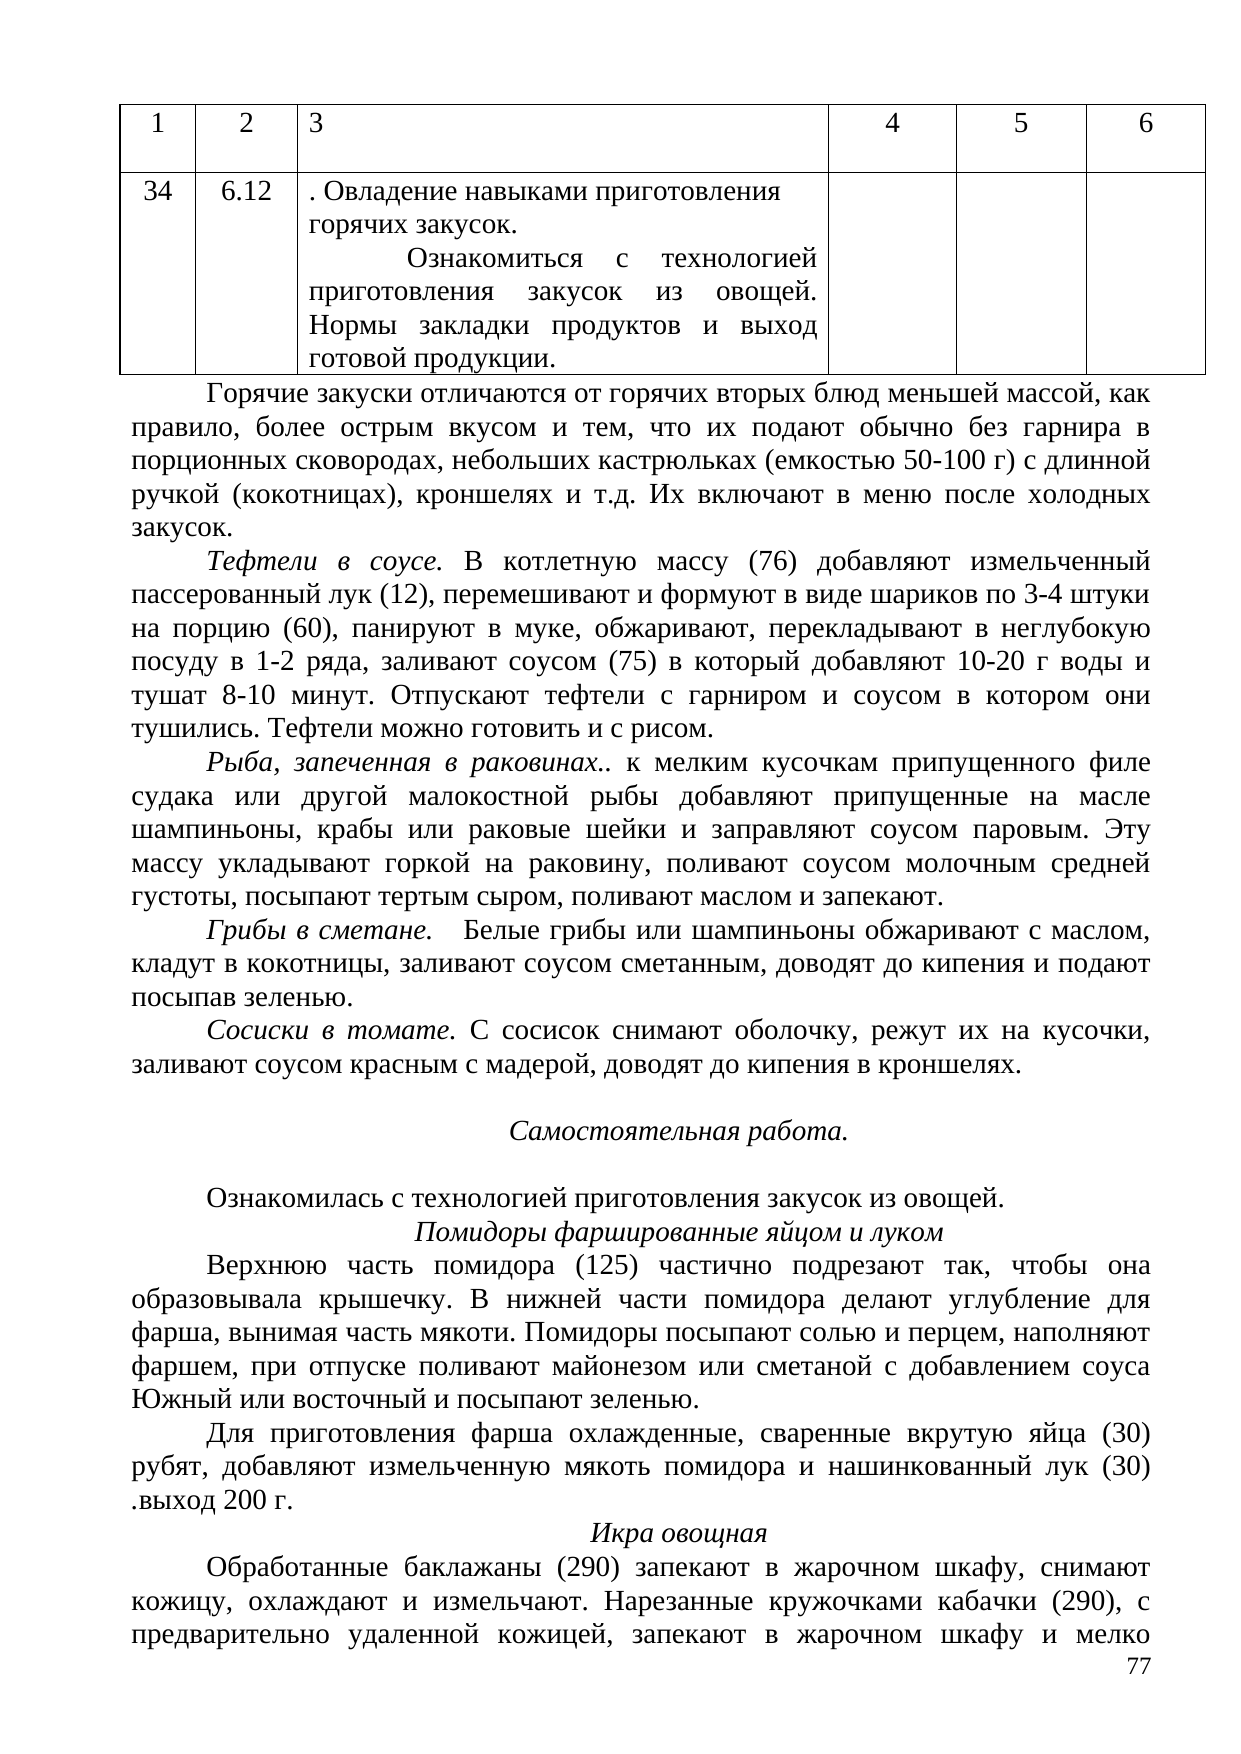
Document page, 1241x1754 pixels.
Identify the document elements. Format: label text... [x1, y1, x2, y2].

table_header 1 [121, 105, 195, 172]
text Рыба, запеченная в раковинах.. к мелким кусочкам припущенного филе судака или другой малокостной рыбы добавляют припущенные на масле шампиньоны, крабы или раковые шейки и заправляют соусом паровым. Эту массу укладывают горкой на раковину, поливают соусом молочным средней густоты, посыпают тертым сыром, поливают маслом и запекают. [131, 744, 1152, 912]
text Ознакомилась с технологией приготовления закусок из овощей. [131, 1180, 1152, 1214]
table_cell 34 [121, 173, 195, 374]
text Сосиски в томате. С сосисок снимают оболочку, режут их на кусочки, заливают соусом красным с мадерой, доводят до кипения в кроншелях. [131, 1012, 1152, 1079]
text Горячие закуски отличаются от горячих вторых блюд меньшей массой, как правило, более острым вкусом и тем, что их подают обычно без гарнира в порционных сковородах, небольших кастрюльках (емкостью 50-100 г) с длинной ручкой (кокотницах), кроншелях и т.д. Их включают в меню после холодных закусок. [131, 375, 1152, 543]
text Самостоятельная работа. [131, 1113, 1152, 1147]
table_header 4 [829, 105, 956, 172]
table_header 6 [1087, 105, 1205, 172]
table_header 3 [298, 105, 828, 172]
table_cell . Овладение навыками приготовления горячих закусок. Ознакомиться с технологией приготовления закусок из овощей. Нормы закладки продуктов и выход готовой продукции. [298, 173, 828, 374]
text Для приготовления фарша охлажденные, сваренные вкрутую яйца (30) рубят, добавляют измельченную мякоть помидора и нашинкованный лук (30) .выход 200 г. [131, 1415, 1152, 1516]
table_cell [829, 173, 956, 374]
text Верхнюю часть помидора (125) частично подрезают так, чтобы она образовывала крышечку. В нижней части помидора делают углубление для фарша, вынимая часть мякоти. Помидоры посыпают солью и перцем, наполняют фаршем, при отпуске поливают майонезом или сметаной с добавлением соуса Южный или восточный и посыпают зеленью. [131, 1247, 1152, 1415]
table_cell [957, 173, 1086, 374]
text Тефтели в соусе. В котлетную массу (76) добавляют измельченный пассерованный лук (12), перемешивают и формуют в виде шариков по 3-4 штуки на порцию (60), панируют в муке, обжаривают, перекладывают в неглубокую посуду в 1-2 ряда, заливают соусом (75) в который добавляют 10-20 г воды и тушат 8-10 минут. Отпускают тефтели с гарниром и соусом в котором они тушились. Тефтели можно готовить и с рисом. [131, 543, 1152, 744]
table_cell [1087, 173, 1205, 374]
text Икра овощная [131, 1516, 1152, 1549]
table_cell 6.12 [196, 173, 297, 374]
text Грибы в сметане. Белые грибы или шампиньоны обжаривают с маслом, кладут в кокотницы, заливают соусом сметанным, доводят до кипения и подают посыпав зеленью. [131, 912, 1152, 1012]
table_header 2 [196, 105, 297, 172]
text Помидоры фаршированные яйцом и луком [131, 1214, 1152, 1247]
table_header 5 [957, 105, 1086, 172]
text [131, 1549, 1152, 1650]
